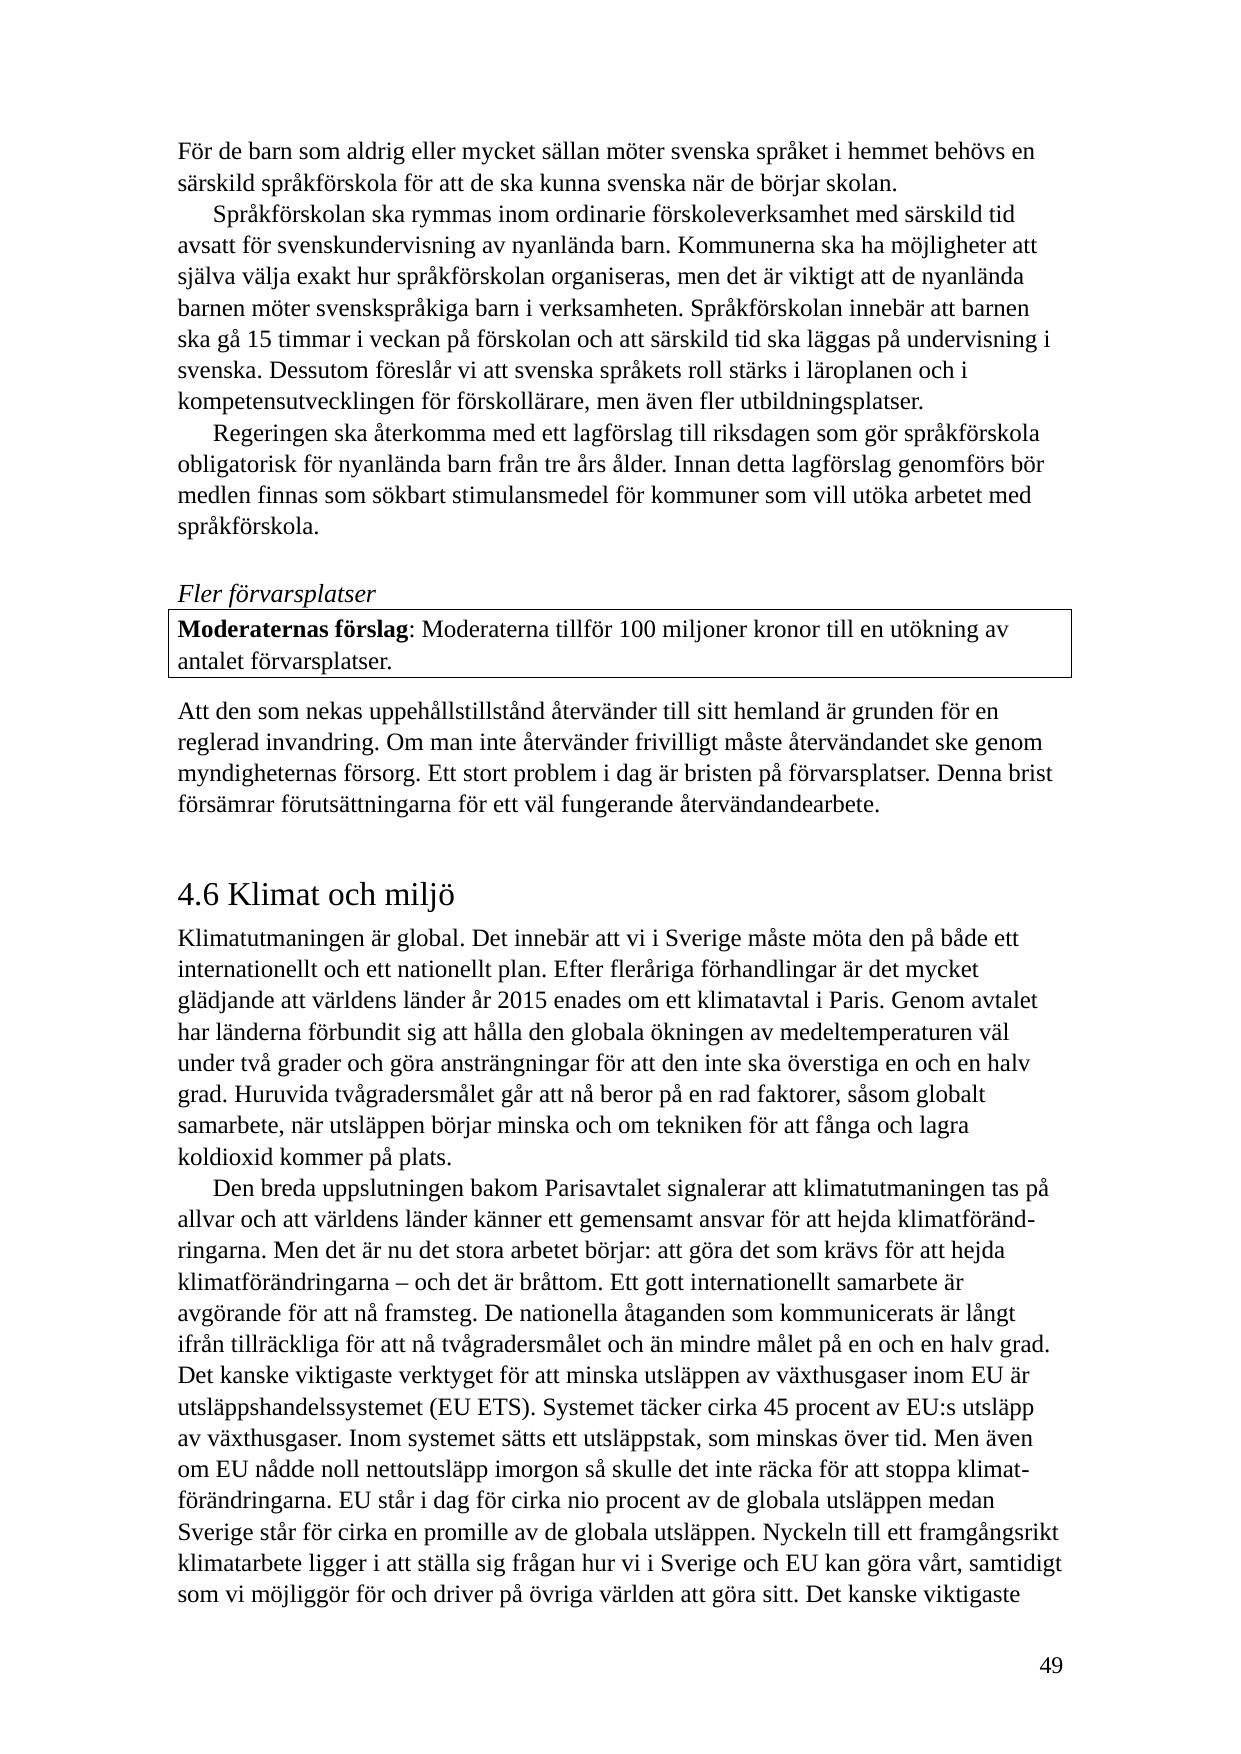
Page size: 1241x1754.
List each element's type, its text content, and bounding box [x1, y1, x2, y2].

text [177, 1358, 1063, 1608]
text Regeringen ska återkomma med ett lagförslag till riksdagen som gör språkförskola obligatorisk för nyanlända barn från tre års ålder. Innan detta lagförslag genomförs bör medlen finnas som sökbart stimulansmedel för kommuner som vill utöka arbetet med språkförskola. [177, 415, 1063, 540]
text Klimatutmaningen är global. Det innebär att vi i Sverige måste möta den på både ett internationellt och ett nationellt plan. Efter fleråriga förhandlingar är det mycket glädjande att världens länder år 2015 enades om ett klimatavtal i Paris. Genom avtalet har länderna förbundit sig att hålla den globala ökningen av medeltemperaturen väl under två grader och göra ansträngningar för att den inte ska överstiga en och en halv grad. Huruvida tvågradersmålet går att nå beror på en rad faktorer, såsom globalt samarbete, när utsläppen börjar minska och om tekniken för att fånga och lagra koldioxid kommer på plats. [177, 920, 1063, 1170]
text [177, 134, 1063, 196]
text Språkförskolan ska rymmas inom ordinarie förskoleverksamhet med särskild tid avsatt för svenskundervisning av nyanlända barn. Kommunerna ska ha möjligheter att själva välja exakt hur språkförskolan organiseras, men det är viktigt att de nyanlända barnen möter svenskspråkiga barn i verksamheten. Språkförskolan innebär att barnen ska gå 15 timmar i veckan på förskolan och att särskild tid ska läggas på undervisning i svenska. Dessutom föreslår vi att svenska språkets roll stärks i läroplanen och i kompetensutvecklingen för förskollärare, men även fler utbildningsplatser. [177, 196, 1063, 415]
text Den breda uppslutningen bakom Parisavtalet signalerar att klimatutmaningen tas på allvar och att världens länder känner ett gemensamt ansvar för att hejda klimatförändringarna. Men det är nu det stora arbetet börjar: att göra det som krävs för att hejda klimatförändringarna – och det är bråttom. Ett gott internationellt samarbete är avgörande för att nå framsteg. De nationella åtaganden som kommunicerats är långt ifrån tillräckliga för att nå tvågradersmålet och än mindre målet på en och en halv grad. [177, 1170, 1063, 1358]
text Moderaternas förslag: Moderaterna tillför 100 miljoner kronor till en utökning av antalet förvarsplatser. [169, 610, 1071, 677]
text Att den som nekas uppehållstillstånd återvänder till sitt hemland är grunden för en reglerad invandring. Om man inte återvänder frivilligt måste återvändandet ske genom myndigheternas försorg. Ett stort problem i dag är bristen på förvarsplatser. Denna brist försämrar förutsättningarna för ett väl fungerande återvändandearbete. [177, 693, 1063, 818]
subtitle Fler förvarsplatser [177, 578, 1063, 609]
subtitle 4.6 Klimat och miljö [177, 881, 1063, 912]
